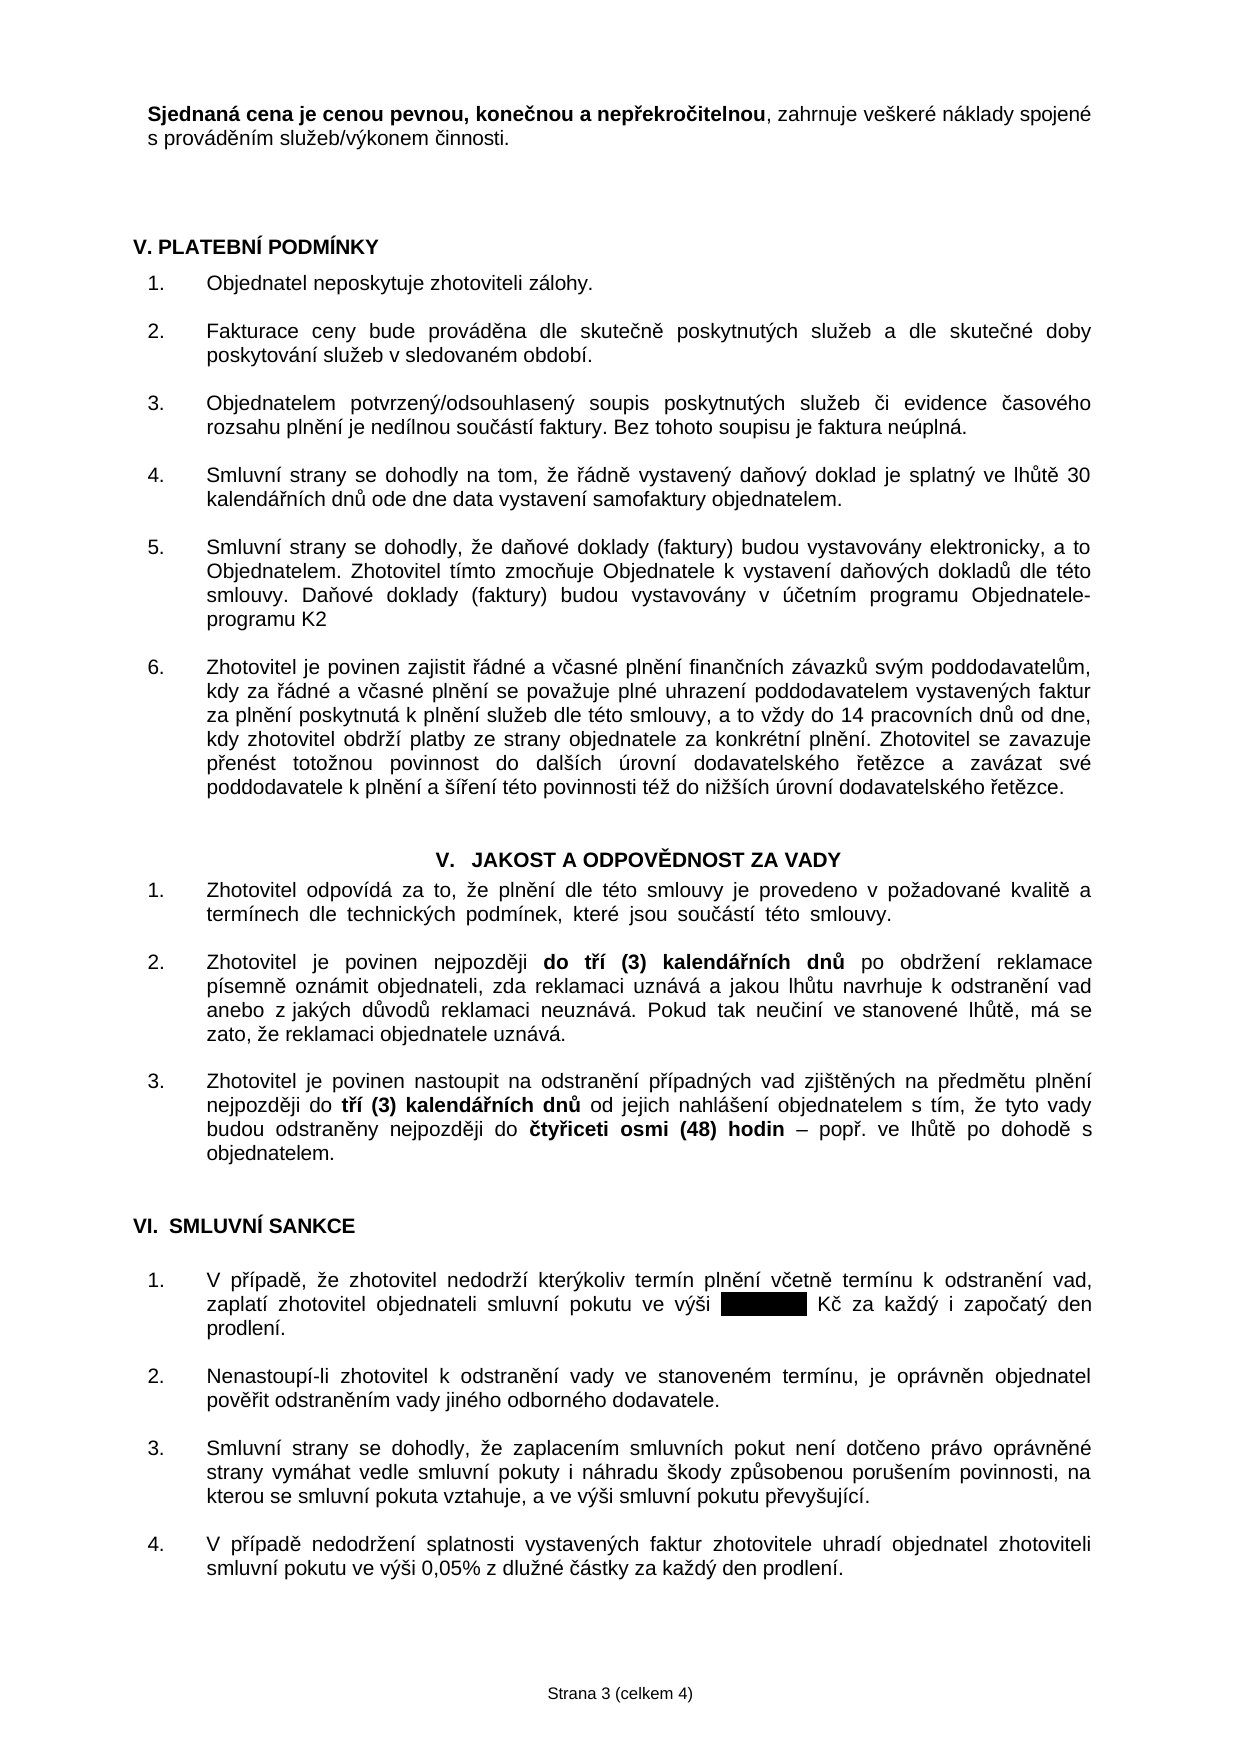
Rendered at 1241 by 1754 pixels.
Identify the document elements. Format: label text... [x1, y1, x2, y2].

list Fakturace ceny bude prováděna dle skutečně poskytnutých služeb a dle skutečné doby poskytování služeb v sledovaném období. [147, 319, 1092, 367]
list Smluvní strany se dohodly, že daňové doklady (faktury) budou vystavovány elektronicky, a to Objednatelem. Zhotovitel tímto zmocňuje Objednatele k vystavení daňových dokladů dle této smlouvy. Daňové doklady (faktury) budou vystavovány v účetním programu Objednatele- programu K2 [147, 535, 1092, 631]
subtitle SMLUVNÍ SANKCE [133, 1214, 751, 1238]
list Smluvní strany se dohodly, že zaplacením smluvních pokut není dotčeno právo oprávněné strany vymáhat vedle smluvní pokuty i náhradu škody způsobenou porušením povinnosti, na kterou se smluvní pokuta vztahuje, a ve výši smluvní pokutu převyšující. [147, 1436, 1092, 1508]
list V případě, že zhotovitel nedodrží kterýkoliv termín plnění včetně termínu k odstranění vad, zaplatí zhotovitel objednateli smluvní pokutu ve výši 3 000,00 Kč za každý i započatý den prodlení. [147, 1268, 1092, 1340]
list Smluvní strany se dohodly na tom, že řádně vystavený daňový doklad je splatný ve lhůtě 30 kalendářních dnů ode dne data vystavení samofaktury objednatelem. [147, 463, 1092, 511]
list Zhotovitel odpovídá za to, že plnění dle této smlouvy je provedeno v požadované kvalitě a termínech dle technických podmínek, které jsou součástí této smlouvy. [147, 878, 1092, 926]
list Zhotovitel je povinen zajistit řádné a včasné plnění finančních závazků svým poddodavatelům, kdy za řádné a včasné plnění se považuje plné uhrazení poddodavatelem vystavených faktur za plnění poskytnutá k plnění služeb dle této smlouvy, a to vždy do 14 pracovních dnů od dne, kdy zhotovitel obdrží platby ze strany objednatele za konkrétní plnění. Zhotovitel se zavazuje přenést totožnou povinnost do dalších úrovní dodavatelského řetězce a zavázat své poddodavatele k plnění a šíření této povinnosti též do nižších úrovní dodavatelského řetězce. [147, 655, 1092, 798]
list Objednatelem potvrzený/odsouhlasený soupis poskytnutých služeb či evidence časového rozsahu plnění je nedílnou součástí faktury. Bez tohoto soupisu je faktura neúplná. [147, 391, 1092, 439]
list Objednatel neposkytuje zhotoviteli zálohy. [147, 271, 1107, 295]
text Sjednaná cena je cenou pevnou, konečnou a nepřekročitelnou, zahrnuje veškeré náklady spojené [147, 102, 1107, 126]
list Zhotovitel je povinen nejpozději do tří (3) kalendářních dnů po obdržení reklamace písemně oznámit objednateli, zda reklamaci uznává a jakou lhůtu navrhuje k odstranění vad anebo z jakých důvodů reklamaci neuznává. Pokud tak neučiní ve stanovené lhůtě, má se zato, že reklamaci objednatele uznává. [147, 949, 1093, 1045]
list Nenastoupí-li zhotovitel k odstranění vady ve stanoveném termínu, je oprávněn objednatel pověřit odstraněním vady jiného odborného dodavatele. [147, 1364, 1093, 1412]
subtitle PLATEBNÍ PODMÍNKY [133, 235, 744, 259]
subtitle JAKOST A ODPOVĚDNOST ZA VADY [435, 847, 1107, 871]
list Zhotovitel je povinen nastoupit na odstranění případných vad zjištěných na předmětu plnění nejpozději do tří (3) kalendářních dnů od jejich nahlášení objednatelem s tím, že tyto vady budou odstraněny nejpozději do čtyřiceti osmi (48) hodin – popř. ve lhůtě po dohodě s objednatelem. [147, 1069, 1093, 1165]
list V případě nedodržení splatnosti vystavených faktur zhotovitele uhradí objednatel zhotoviteli smluvní pokutu ve výši 0,05% z dlužné částky za každý den prodlení. [147, 1532, 1092, 1580]
text s prováděním služeb/výkonem činnosti. [147, 126, 1107, 149]
